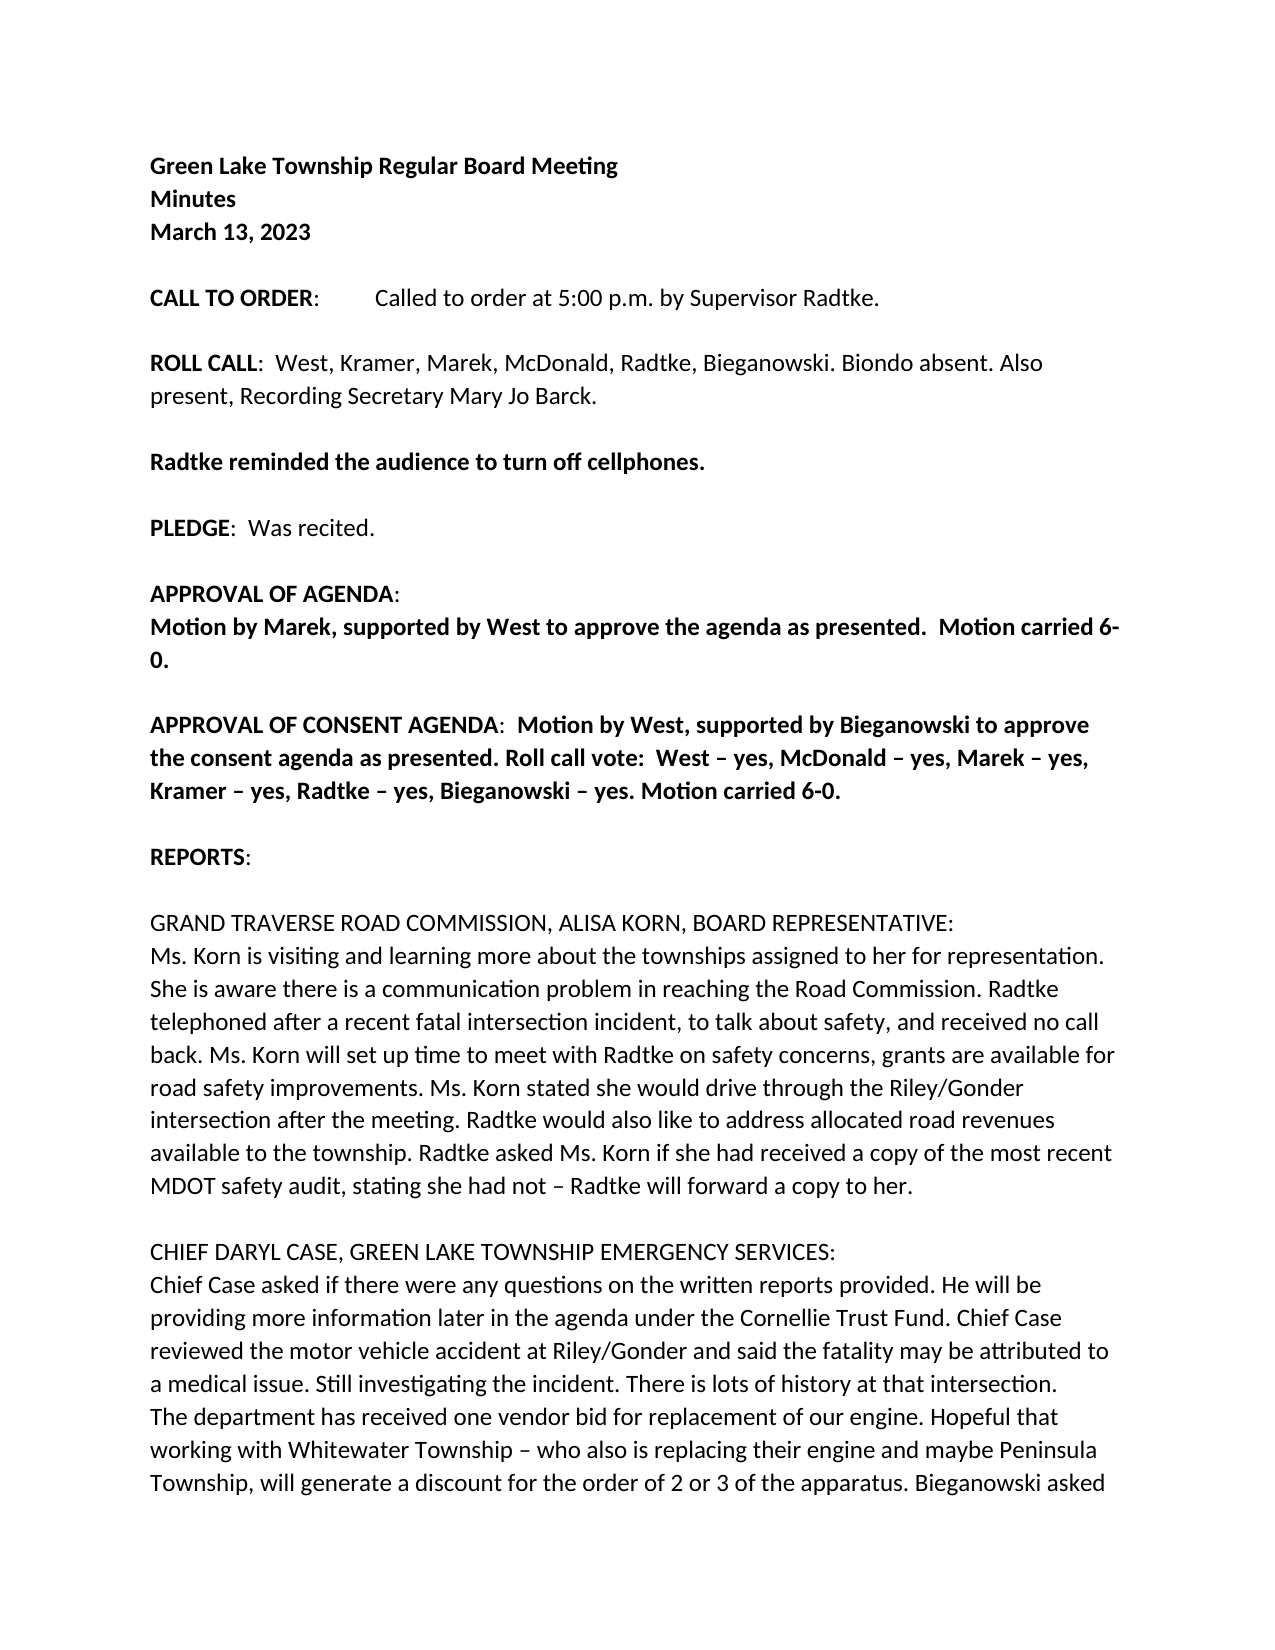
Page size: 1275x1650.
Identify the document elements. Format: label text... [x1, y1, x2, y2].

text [150, 1401, 1125, 1497]
text ROLL CALL: West, Kramer, Marek, McDonald, Radtke, Bieganowski. Biondo absent. Also present, Recording Secretary Mary Jo Barck. [150, 347, 1125, 411]
text CALL TO ORDER: Called to order at 5:00 p.m. by Supervisor Radtke. [150, 282, 1125, 312]
text Ms. Korn is visiting and learning more about the townships assigned to her for representation. [150, 940, 1125, 971]
text Radtke reminded the audience to turn off cellphones. [150, 446, 1125, 477]
text REPORTS: [150, 841, 1125, 872]
text PLEDGE: Was recited. [150, 512, 1125, 543]
text March 13, 2023 [150, 216, 1125, 246]
text She is aware there is a communication problem in reaching the Road Commission. Radtke telephoned after a recent fatal intersection incident, to talk about safety, and received no call back. Ms. Korn will set up time to meet with Radtke on safety concerns, grants are available for road safety improvements. Ms. Korn stated she would drive through the Riley/Gonder intersection after the meeting. Radtke would also like to address allocated road revenues available to the township. Radtke asked Ms. Korn if she had received a copy of the most recent MDOT safety audit, stating she had not – Radtke will forward a copy to her. [150, 973, 1125, 1201]
text Green Lake Township Regular Board Meeting [150, 150, 1125, 181]
text APPROVAL OF CONSENT AGENDA: Motion by West, supported by Bieganowski to approve the consent agenda as presented. Roll call vote: West – yes, McDonald – yes, Marek – yes, Kramer – yes, Radtke – yes, Bieganowski – yes. Motion carried 6-0. [150, 709, 1125, 806]
text CHIEF DARYL CASE, GREEN LAKE TOWNSHIP EMERGENCY SERVICES: [150, 1236, 1125, 1267]
text Minutes [150, 183, 1125, 213]
text GRAND TRAVERSE ROAD COMMISSION, ALISA KORN, BOARD REPRESENTATIVE: [150, 907, 1125, 938]
text Chief Case asked if there were any questions on the written reports provided. He will be providing more information later in the agenda under the Cornellie Trust Fund. Chief Case reviewed the motor vehicle accident at Riley/Gonder and said the fatality may be attributed to a medical issue. Still investigating the incident. There is lots of history at that intersection. [150, 1269, 1125, 1398]
text APPROVAL OF AGENDA: [150, 578, 1125, 608]
text Motion by Marek, supported by West to approve the agenda as presented. Motion carried 6-0. [150, 611, 1125, 674]
